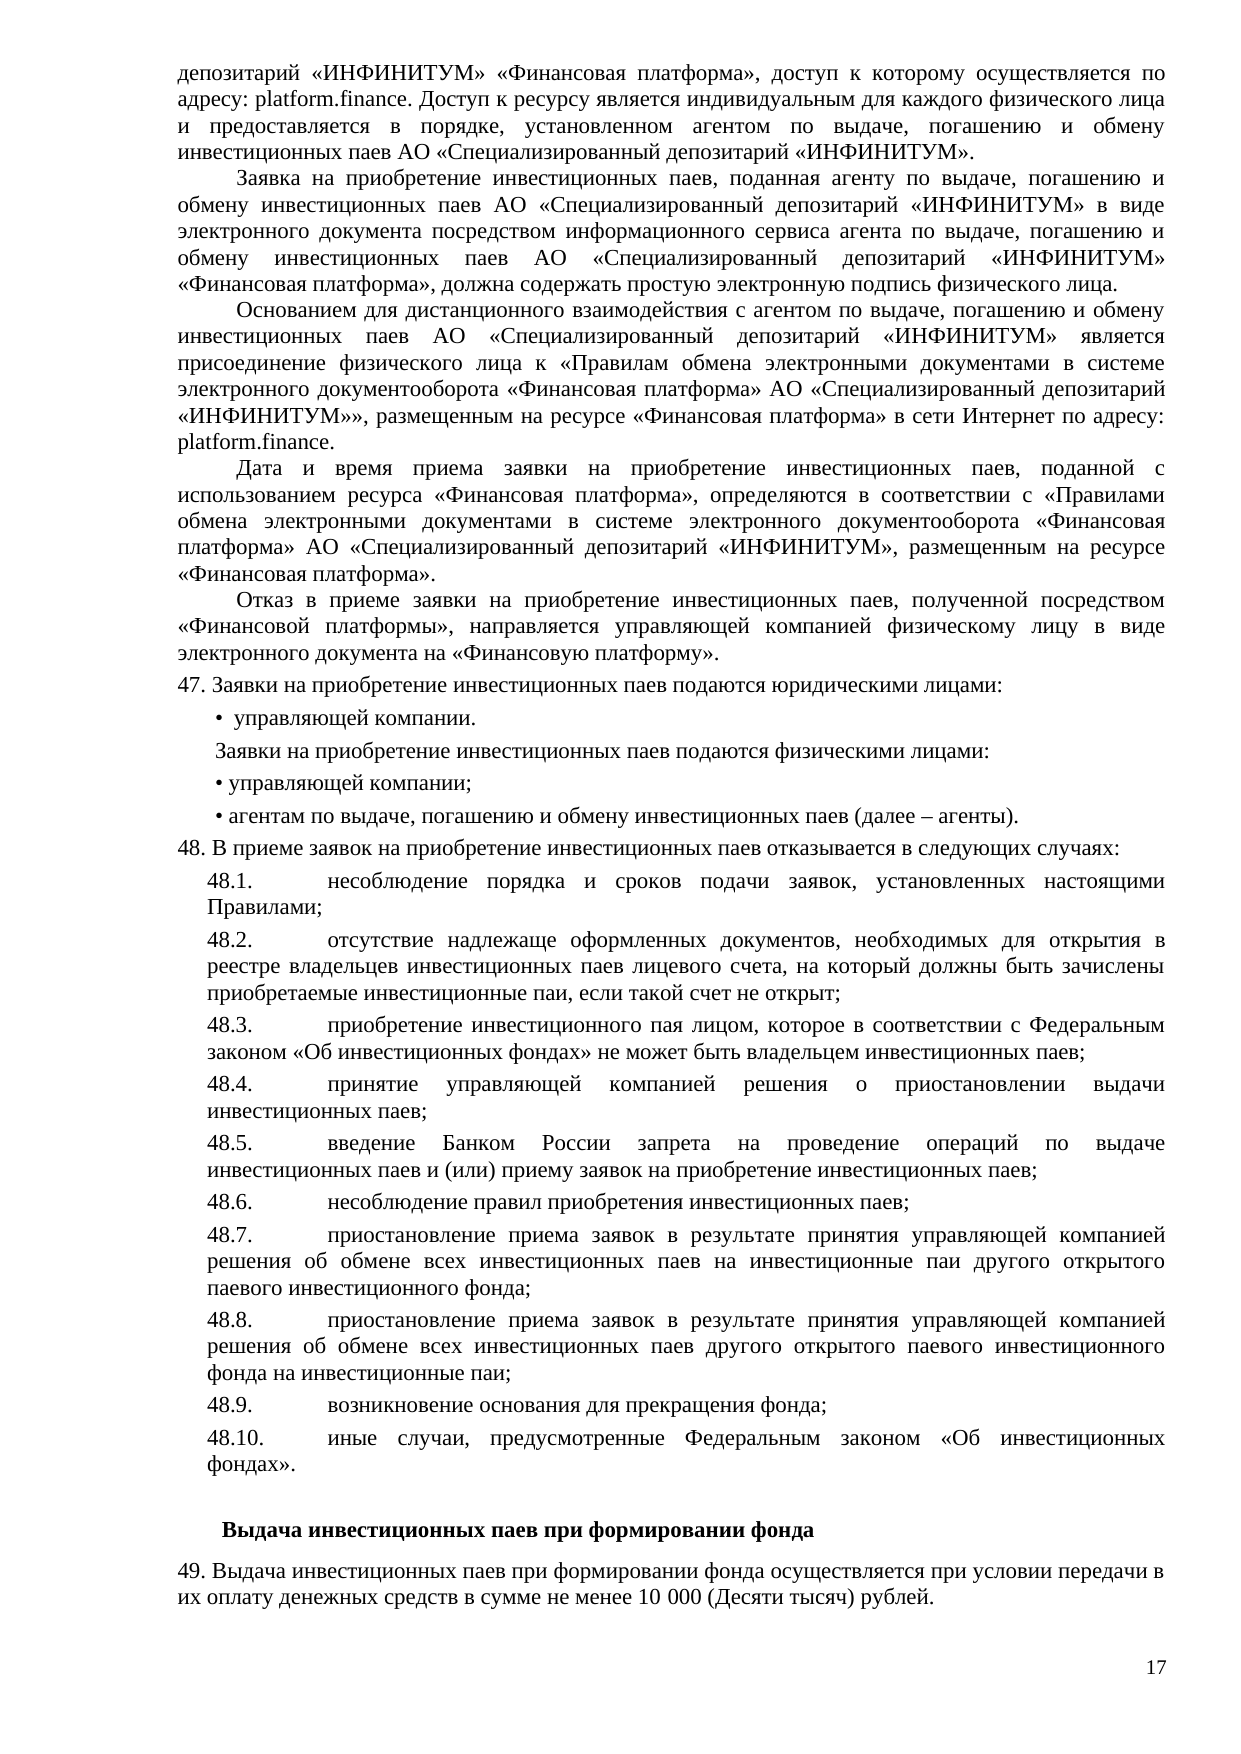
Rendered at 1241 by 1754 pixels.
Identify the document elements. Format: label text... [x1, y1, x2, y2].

text Основанием для дистанционного взаимодействия с агентом по выдаче, погашению и обмену инвестиционных паев АО «Специализированный депозитарий «ИНФИНИТУМ» является присоединение физического лица к «Правилам обмена электронными документами в системе электронного документооборота «Финансовая платформа» АО «Специализированный депозитарий «ИНФИНИТУМ»», размещенным на ресурсе «Финансовая платформа» в сети Интернет по адресу: platform.finance. [177, 296, 1167, 454]
text Отказ в приеме заявки на приобретение инвестиционных паев, полученной посредством «Финансовой платформы», направляется управляющей компанией физическому лицу в виде электронного документа на «Финансовую платформу». [177, 586, 1167, 665]
list введение Банком России запрета на проведение операций по выдаче инвестиционных паев и (или) приему заявок на приобретение инвестиционных паев; [207, 1129, 1167, 1182]
text • агентам по выдаче, погашению и обмену инвестиционных паев (далее – агенты). [177, 802, 1167, 828]
text 49. Выдача инвестиционных паев при формировании фонда осуществляется при условии передачи в их оплату денежных средств в сумме не менее 10 000 (Десяти тысяч) рублей. [177, 1557, 1167, 1610]
text 48. В приеме заявок на приобретение инвестиционных паев отказывается в следующих случаях: [177, 834, 1167, 861]
text Заявки на приобретение инвестиционных паев подаются физическими лицами: [177, 737, 1167, 763]
list иные случаи, предусмотренные Федеральным законом «Об инвестиционных фондах». [207, 1424, 1167, 1477]
list приостановление приема заявок в результате принятия управляющей компанией решения об обмене всех инвестиционных паев на инвестиционные паи другого открытого паевого инвестиционного фонда; [207, 1221, 1167, 1300]
list приостановление приема заявок в результате принятия управляющей компанией решения об обмене всех инвестиционных паев другого открытого паевого инвестиционного фонда на инвестиционные паи; [207, 1306, 1167, 1385]
text • управляющей компании; [177, 769, 1167, 796]
text 47. Заявки на приобретение инвестиционных паев подаются юридическими лицами: [177, 671, 1167, 698]
list отсутствие надлежаще оформленных документов, необходимых для открытия в реестре владельцев инвестиционных паев лицевого счета, на который должны быть зачислены приобретаемые инвестиционные паи, если такой счет не открыт; [207, 926, 1167, 1005]
list принятие управляющей компанией решения о приостановлении выдачи инвестиционных паев; [207, 1070, 1167, 1123]
text Выдача инвестиционных паев при формировании фонда [177, 1516, 1167, 1542]
list несоблюдение правил приобретения инвестиционных паев; [207, 1188, 1167, 1214]
text • управляющей компании. [177, 704, 1167, 730]
list возникновение основания для прекращения фонда; [207, 1391, 1167, 1418]
list приобретение инвестиционного пая лицом, которое в соответствии с Федеральным законом «Об инвестиционных фондах» не может быть владельцем инвестиционных паев; [207, 1011, 1167, 1064]
text Заявка на приобретение инвестиционных паев, поданная агенту по выдаче, погашению и обмену инвестиционных паев АО «Специализированный депозитарий «ИНФИНИТУМ» в виде электронного документа посредством информационного сервиса агента по выдаче, погашению и обмену инвестиционных паев АО «Специализированный депозитарий «ИНФИНИТУМ» «Финансовая платформа», должна содержать простую электронную подпись физического лица. [177, 164, 1167, 296]
text Дата и время приема заявки на приобретение инвестиционных паев, поданной с использованием ресурса «Финансовая платформа», определяются в соответствии с «Правилами обмена электронными документами в системе электронного документооборота «Финансовая платформа» АО «Специализированный депозитарий «ИНФИНИТУМ», размещенным на ресурсе «Финансовая платформа». [177, 454, 1167, 586]
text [177, 59, 1167, 164]
list несоблюдение порядка и сроков подачи заявок, установленных настоящими Правилами; [207, 867, 1167, 920]
